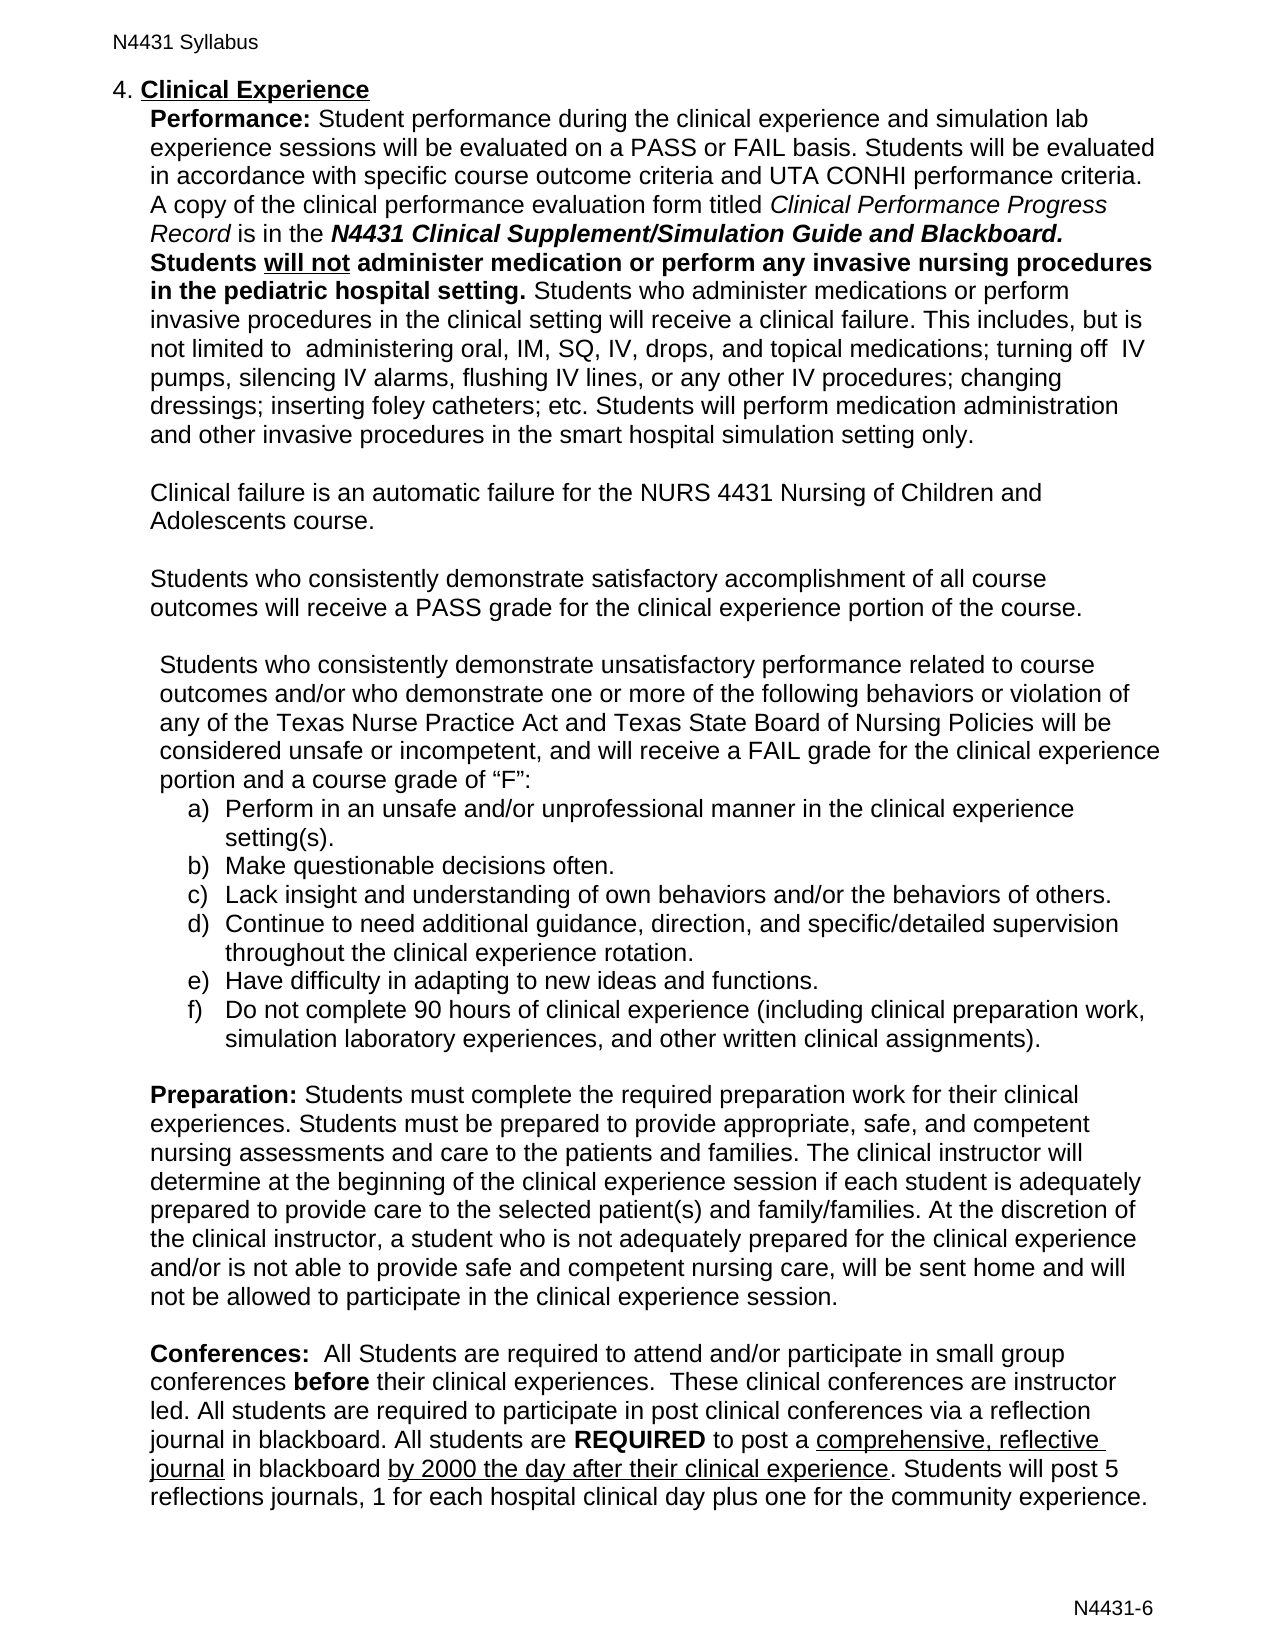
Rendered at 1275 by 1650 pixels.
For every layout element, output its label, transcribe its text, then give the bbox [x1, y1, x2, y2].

text Preparation: Students must complete the required preparation work for their clinical experiences. Students must be prepared to provide appropriate, safe, and competent nursing assessments and care to the patients and families. The clinical instructor will determine at the beginning of the clinical experience session if each student is adequately prepared to provide care to the selected patient(s) and family/families. At the discretion of the clinical instructor, a student who is not adequately prepared for the clinical experience and/or is not able to provide safe and competent nursing care, will be sent home and will not be allowed to participate in the clinical experience session. [112, 1081, 1162, 1311]
text Performance: Student performance during the clinical experience and simulation lab experience sessions will be evaluated on a PASS or FAIL basis. Students will be evaluated in accordance with specific course outcome criteria and UTA CONHI performance criteria. A copy of the clinical performance evaluation form titled Clinical Performance Progress Record is in the N4431 Clinical Supplement/Simulation Guide and Blackboard. [150, 104, 1162, 247]
text Students will not administer medication or perform any invasive nursing procedures in the pediatric hospital setting. Students who administer medications or perform invasive procedures in the clinical setting will receive a clinical failure. This includes, but is not limited to administering oral, IM, SQ, IV, drops, and topical medications; turning off IV pumps, silencing IV alarms, flushing IV lines, or any other IV procedures; changing dressings; inserting foley catheters; etc. Students will perform medication administration and other invasive procedures in the smart hospital simulation setting only. [150, 247, 1162, 449]
text Clinical failure is an automatic failure for the NURS 4431 Nursing of Children and Adolescents course. [150, 477, 1162, 535]
list Perform in an unsafe and/or unprofessional manner in the clinical experience setting(s). [187, 794, 1162, 851]
text Students who consistently demonstrate unsatisfactory performance related to course outcomes and/or who demonstrate one or more of the following behaviors or violation of any of the Texas Nurse Practice Act and Texas State Board of Nursing Policies will be considered unsafe or incompetent, and will receive a FAIL grade for the clinical experience portion and a course grade of “F”: [159, 650, 1162, 794]
list Make questionable decisions often. [187, 851, 1162, 880]
list Lack insight and understanding of own behaviors and/or the behaviors of others. [187, 880, 1162, 909]
text Students who consistently demonstrate satisfactory accomplishment of all course outcomes will receive a PASS grade for the clinical experience portion of the course. [112, 564, 1162, 621]
list Do not complete 90 hours of clinical experience (including clinical preparation work, simulation laboratory experiences, and other written clinical assignments). [187, 995, 1162, 1052]
text Conferences: All Students are required to attend and/or participate in small group conferences before their clinical experiences. These clinical conferences are instructor led. All students are required to participate in post clinical conferences via a reflection journal in blackboard. All students are REQUIRED to post a comprehensive, reflective journal in blackboard by 2000 the day after their clinical experience. Students will post 5 reflections journals, 1 for each hospital clinical day plus one for the community experience. [112, 1338, 1162, 1540]
list Have difficulty in adapting to new ideas and functions. [187, 966, 1162, 995]
text 4. Clinical Experience [112, 75, 1162, 104]
list Continue to need additional guidance, direction, and specific/detailed supervision throughout the clinical experience rotation. [187, 909, 1162, 966]
